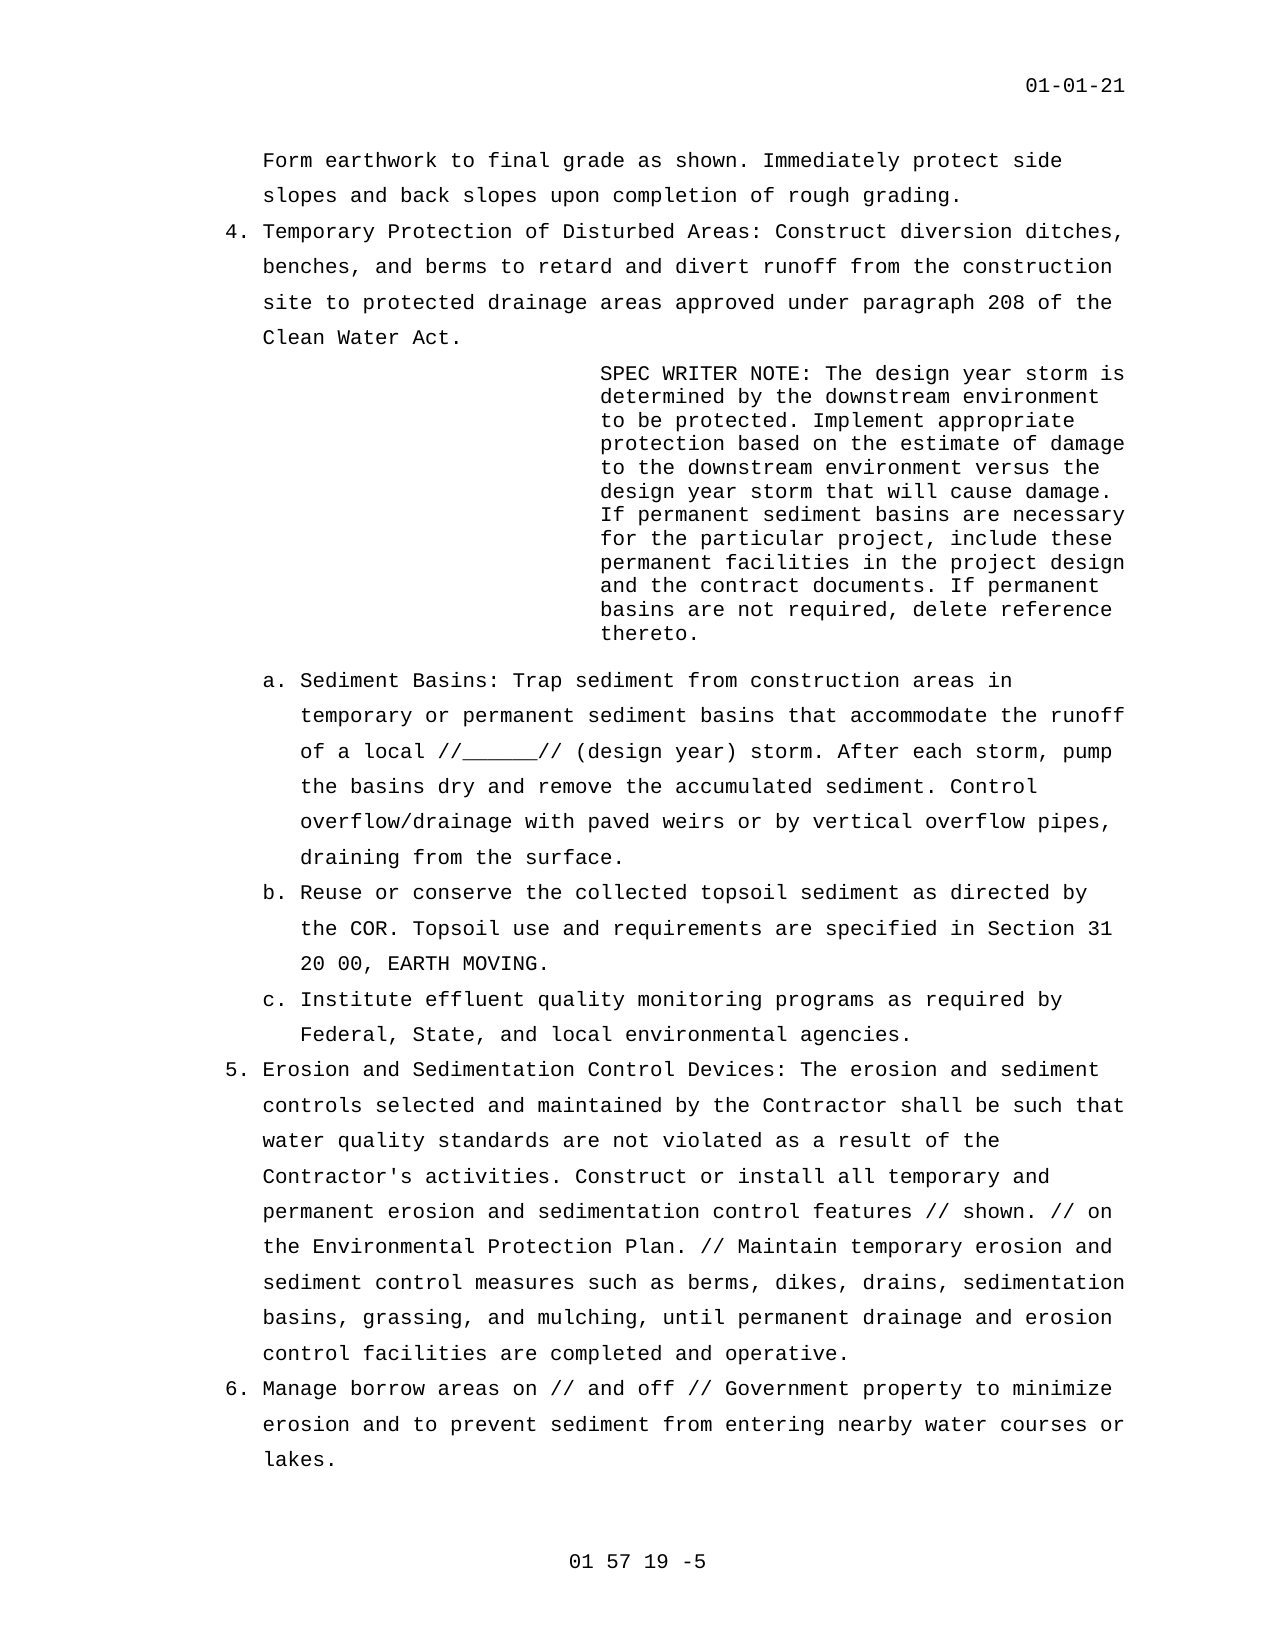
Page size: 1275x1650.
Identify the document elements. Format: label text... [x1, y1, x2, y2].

text Sediment Basins: Trap sediment from construction areas in temporary or permanent sediment basins that accommodate the runoff of a local //______// (design year) storm. After each storm, pump the basins dry and remove the accumulated sediment. Control overflow/drainage with paved weirs or by vertical overflow pipes, draining from the surface. [262, 670, 1125, 871]
text Institute effluent quality monitoring programs as required by Federal, State, and local environmental agencies. [262, 989, 1125, 1048]
text SPEC WRITER NOTE: The design year storm is determined by the downstream environment to be protected. Implement appropriate protection based on the estimate of damage to the downstream environment versus the design year storm that will cause damage. If permanent sediment basins are necessary for the particular project, include these permanent facilities in the project design and the contract documents. If permanent basins are not required, delete reference thereto. [600, 362, 1125, 646]
text Temporary Protection of Disturbed Areas: Construct diversion ditches, benches, and berms to retard and divert runoff from the construction site to protected drainage areas approved under paragraph 208 of the Clean Water Act. [225, 221, 1125, 351]
text Erosion and Sedimentation Control Devices: The erosion and sediment controls selected and maintained by the Contractor shall be such that water quality standards are not violated as a result of the Contractor's activities. Construct or install all temporary and permanent erosion and sedimentation control features // shown. // on the Environmental Protection Plan. // Maintain temporary erosion and sediment control measures such as berms, dikes, drains, sedimentation basins, grassing, and mulching, until permanent drainage and erosion control facilities are completed and operative. [225, 1059, 1125, 1366]
text Reuse or conserve the collected topsoil sediment as directed by the COR. Topsoil use and requirements are specified in Section 31 20 00, EARTH MOVING. [262, 882, 1125, 977]
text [225, 150, 1125, 209]
text Manage borrow areas on // and off // Government property to minimize erosion and to prevent sediment from entering nearby water courses or lakes. [225, 1378, 1125, 1473]
